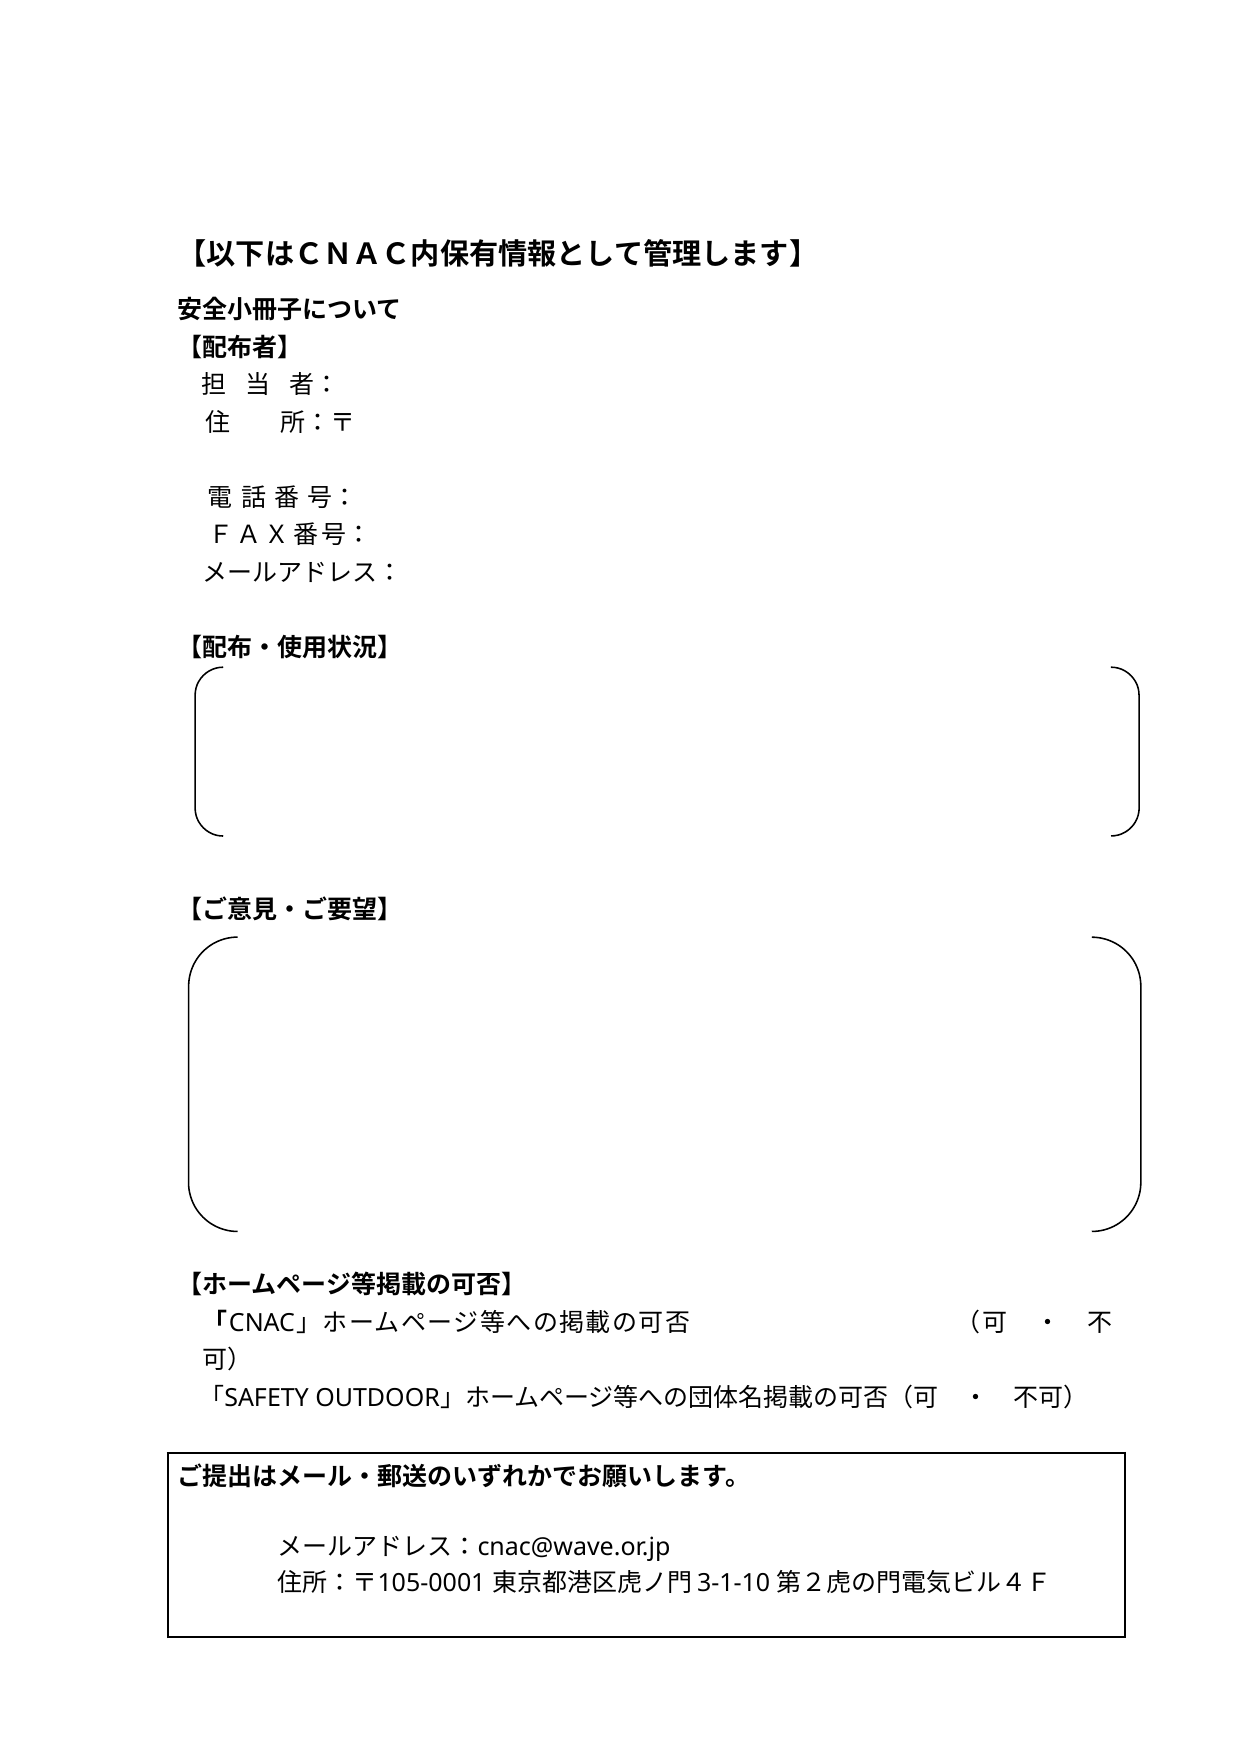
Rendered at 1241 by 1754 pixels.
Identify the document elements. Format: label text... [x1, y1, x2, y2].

text メールアドレス：cnac@wave.or.jp [177, 1526, 1116, 1558]
text メールアドレス： [177, 552, 1116, 589]
text 【配布者】 [177, 327, 1116, 364]
text 【配布・使用状況】 [177, 627, 1116, 664]
text 担当者： [177, 364, 1116, 402]
text 住所：〒105-0001 東京都港区虎ノ門3-1-10 第２虎の門電気ビル４Ｆ [169, 1558, 1124, 1636]
text ＦＡＸ番号： [177, 514, 1116, 552]
text 電話番号： [177, 477, 1116, 514]
text 【以下はＣＮＡＣ内保有情報として管理します】 [177, 214, 1116, 289]
text ご提出はメール・郵送のいずれかでお願いします。 [169, 1454, 1124, 1492]
text 住所：〒 [177, 402, 1116, 439]
text 安全小冊子について [177, 289, 1116, 327]
text 【ホームページ等掲載の可否】 「CNAC」ホームページ等への掲載の可否 （可 ・ 不可） [177, 1264, 1116, 1377]
text 【ご意見・ご要望】 [177, 889, 1116, 927]
text 「SAFETY OUTDOOR」ホームページ等への団体名掲載の可否（可 ・ 不可） [199, 1377, 1116, 1414]
